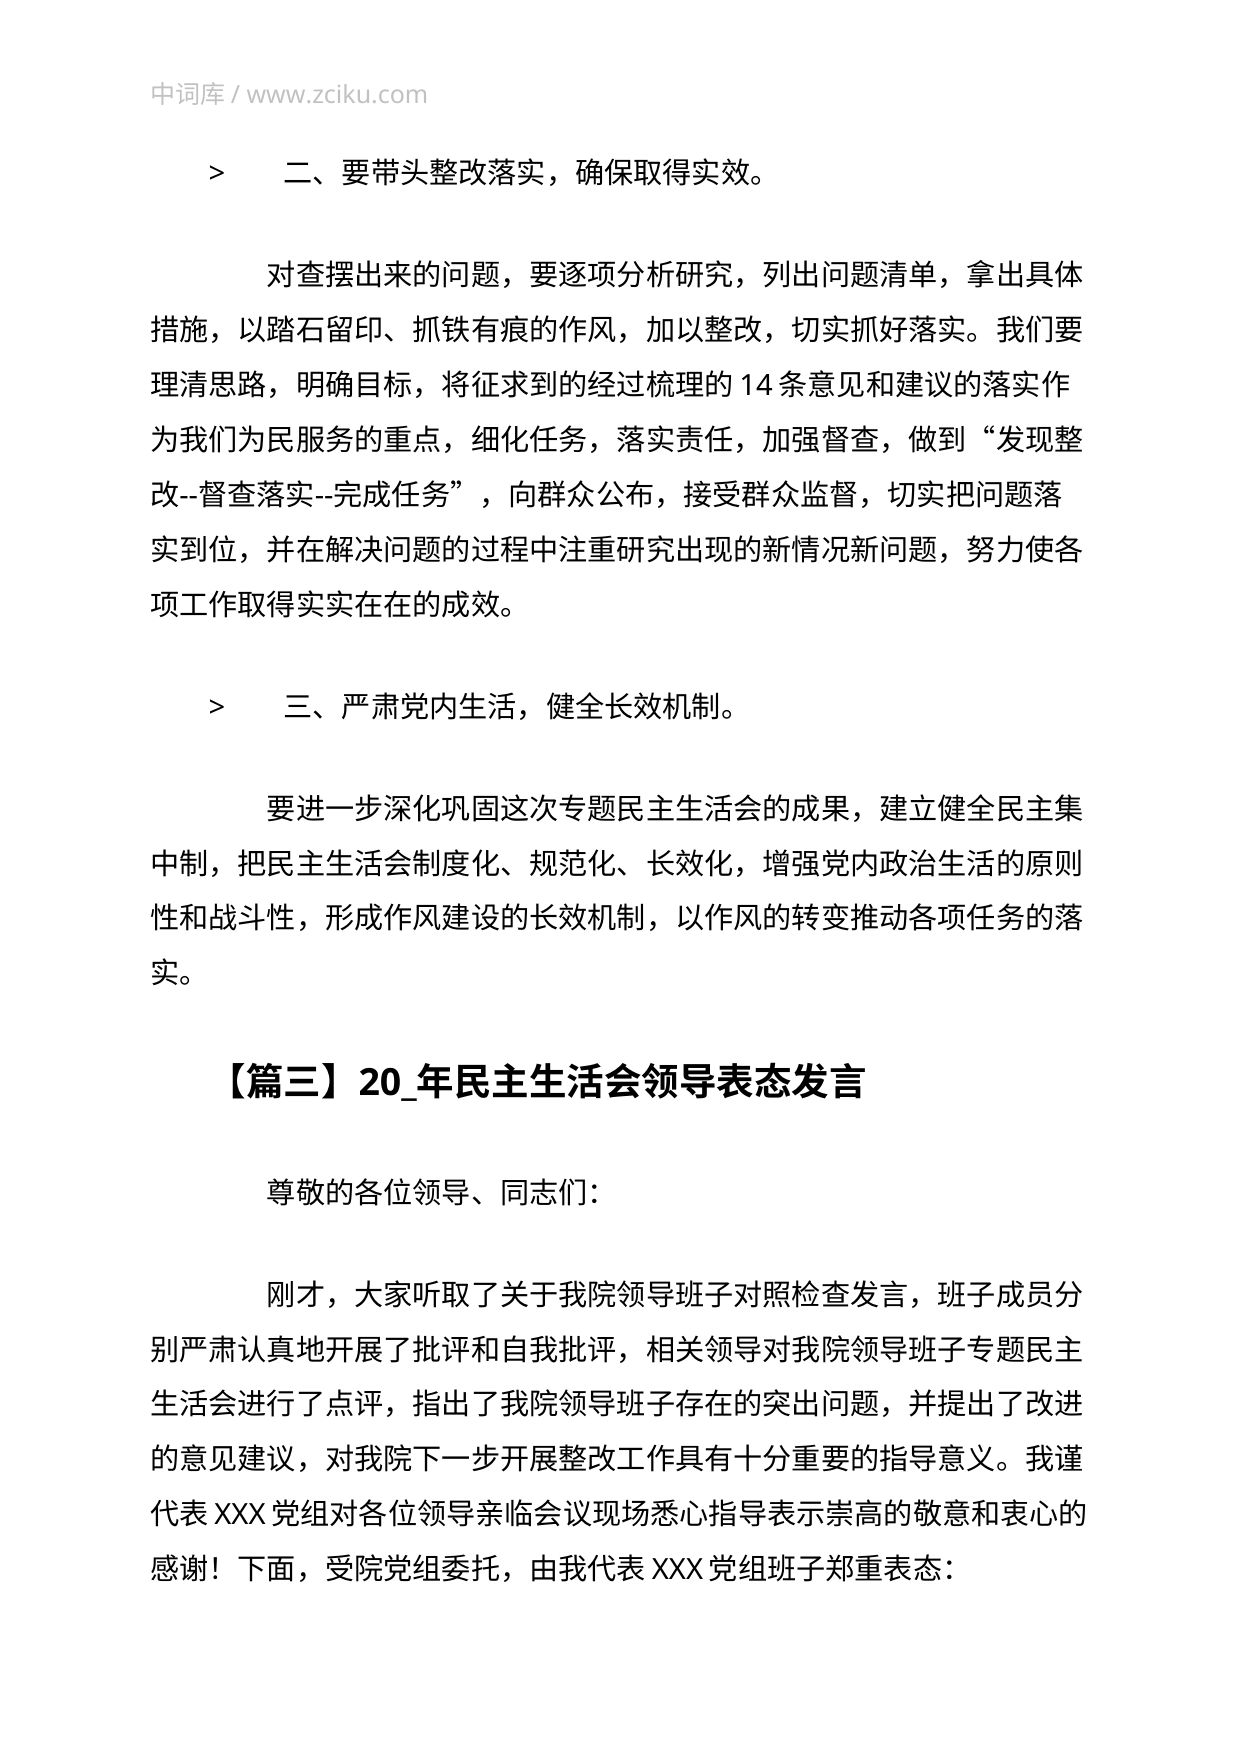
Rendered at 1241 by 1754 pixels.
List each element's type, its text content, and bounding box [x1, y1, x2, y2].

text 刚才，大家听取了关于我院领导班子对照检查发言，班子成员分别严肃认真地开展了批评和自我批评，相关领导对我院领导班子专题民主生活会进行了点评，指出了我院领导班子存在的突出问题，并提出了改进的意见建议，对我院下一步开展整改工作具有十分重要的指导意义。我谨代表XXX党组对各位领导亲临会议现场悉心指导表示崇高的敬意和衷心的感谢！下面，受院党组委托，由我代表XXX党组班子郑重表态： [150, 1271, 1090, 1588]
text > 二、要带头整改落实，确保取得实效。 [150, 150, 1090, 192]
text 对查摆出来的问题，要逐项分析研究，列出问题清单，拿出具体措施，以踏石留印、抓铁有痕的作风，加以整改，切实抓好落实。我们要理清思路，明确目标，将征求到的经过梳理的14条意见和建议的落实作为我们为民服务的重点，细化任务，落实责任，加强督查，做到“发现整改--督查落实--完成任务”，向群众公布，接受群众监督，切实把问题落实到位，并在解决问题的过程中注重研究出现的新情况新问题，努力使各项工作取得实实在在的成效。 [150, 252, 1090, 624]
text > 三、严肃党内生活，健全长效机制。 [150, 683, 1090, 726]
text 【篇三】20_年民主生活会领导表态发言 [150, 1052, 1090, 1106]
text 要进一步深化巩固这次专题民主生活会的成果，建立健全民主集中制，把民主生活会制度化、规范化、长效化，增强党内政治生活的原则性和战斗性，形成作风建设的长效机制，以作风的转变推动各项任务的落实。 [150, 785, 1090, 992]
text 尊敬的各位领导、同志们： [150, 1169, 1090, 1212]
